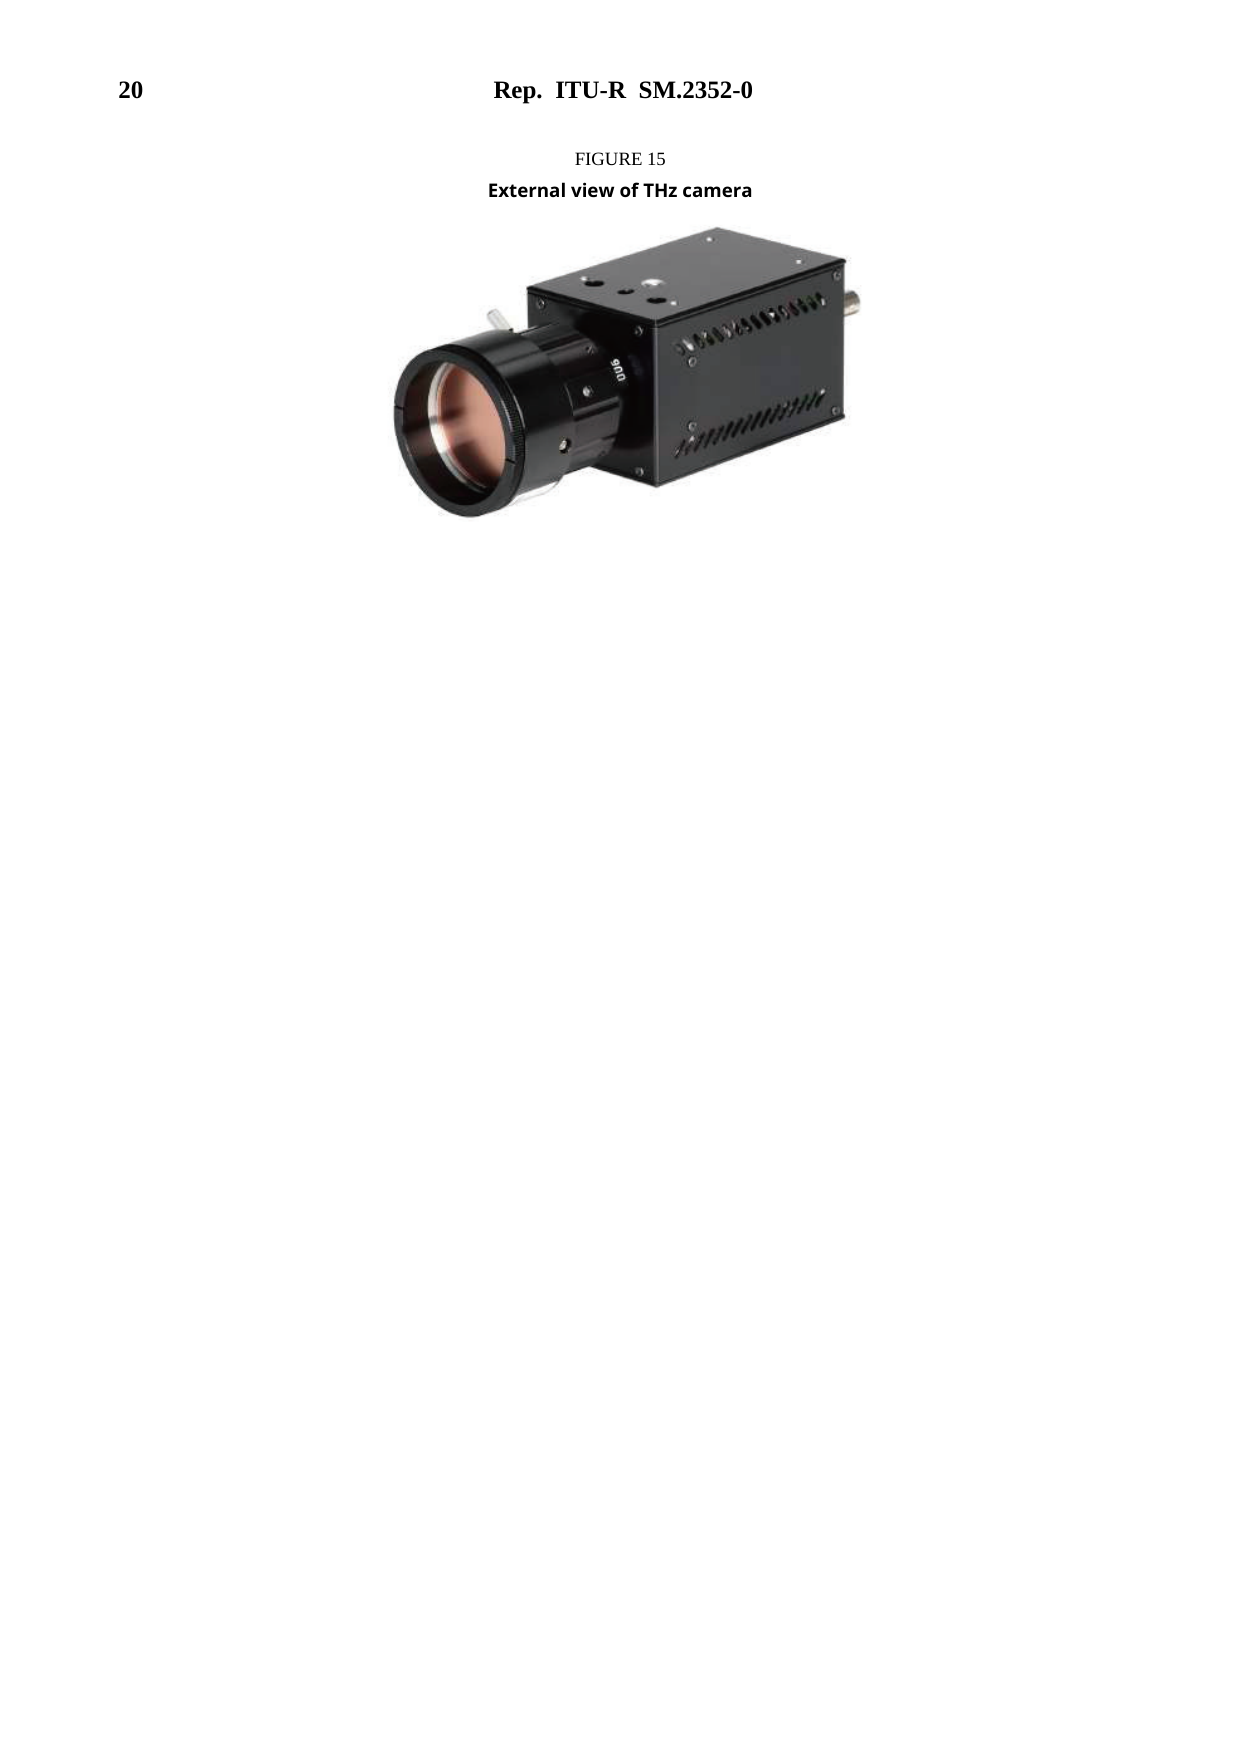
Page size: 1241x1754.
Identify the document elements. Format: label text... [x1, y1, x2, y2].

title External view of THz camera [118, 178, 1122, 203]
text Figure 15 [118, 148, 1122, 169]
